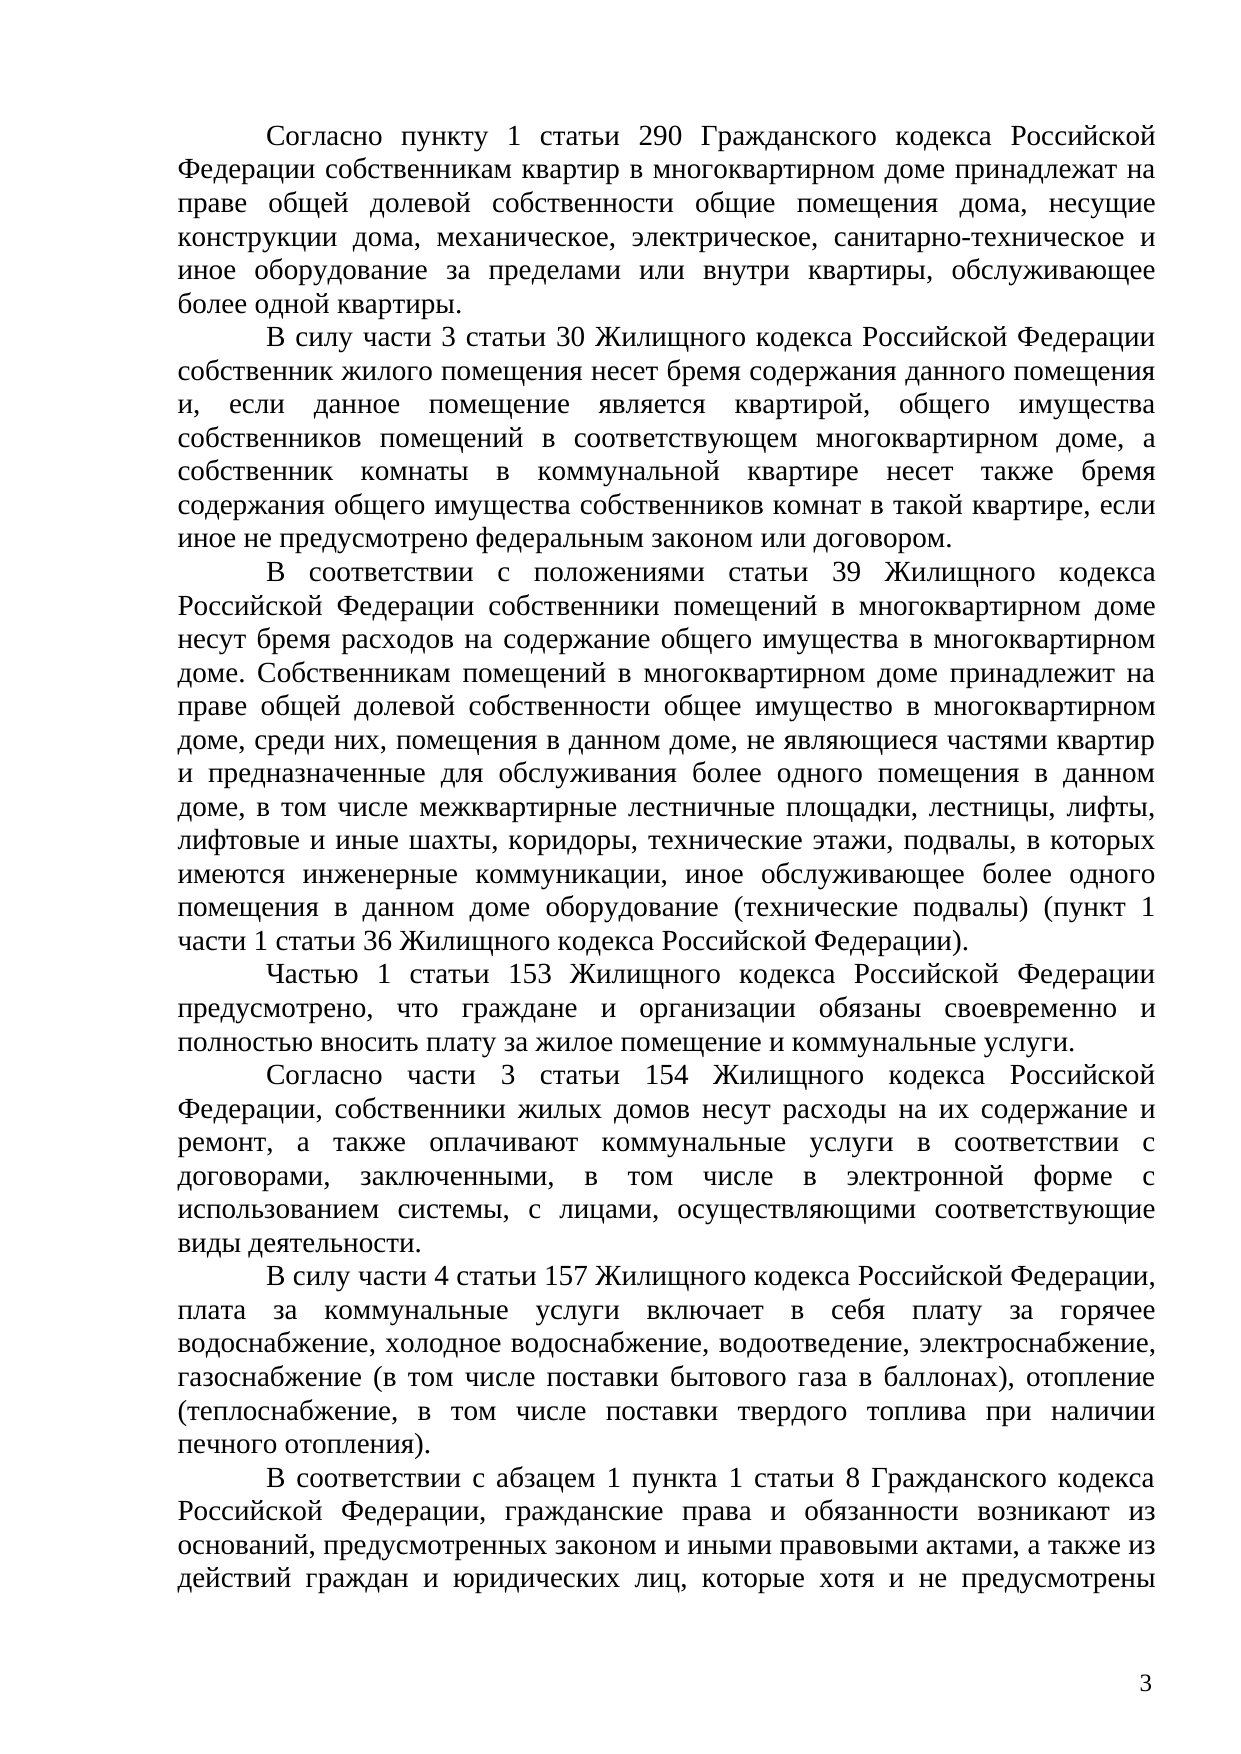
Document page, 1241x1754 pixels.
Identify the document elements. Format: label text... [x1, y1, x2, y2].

text Частью 1 статьи 153 Жилищного кодекса Российской Федерации предусмотрено, что граждане и организации обязаны своевременно и полностью вносить плату за жилое помещение и коммунальные услуги. [177, 957, 1156, 1057]
text Согласно пункту 1 статьи 290 Гражданского кодекса Российской Федерации собственникам квартир в многоквартирном доме принадлежат на праве общей долевой собственности общие помещения дома, несущие конструкции дома, механическое, электрическое, санитарно-техническое и иное оборудование за пределами или внутри квартиры, обслуживающее более одной квартиры. [177, 118, 1156, 319]
text В силу части 4 статьи 157 Жилищного кодекса Российской Федерации, плата за коммунальные услуги включает в себя плату за горячее водоснабжение, холодное водоснабжение, водоотведение, электроснабжение, газоснабжение (в том числе поставки бытового газа в баллонах), отопление (теплоснабжение, в том числе поставки твердого топлива при наличии печного отопления). [177, 1258, 1156, 1460]
text В соответствии с положениями статьи 39 Жилищного кодекса Российской Федерации собственники помещений в многоквартирном доме несут бремя расходов на содержание общего имущества в многоквартирном доме. Собственникам помещений в многоквартирном доме принадлежит на праве общей долевой собственности общее имущество в многоквартирном доме, среди них, помещения в данном доме, не являющиеся частями квартир и предназначенные для обслуживания более одного помещения в данном доме, в том числе межквартирные лестничные площадки, лестницы, лифты, лифтовые и иные шахты, коридоры, технические этажи, подвалы, в которых имеются инженерные коммуникации, иное обслуживающее более одного помещения в данном доме оборудование (технические подвалы) (пункт 1 части 1 статьи 36 Жилищного кодекса Российской Федерации). [177, 554, 1156, 957]
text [177, 1460, 1156, 1594]
text В силу части 3 статьи 30 Жилищного кодекса Российской Федерации собственник жилого помещения несет бремя содержания данного помещения и, если данное помещение является квартирой, общего имущества собственников помещений в соответствующем многоквартирном доме, а собственник комнаты в коммунальной квартире несет также бремя содержания общего имущества собственников комнат в такой квартире, если иное не предусмотрено федеральным законом или договором. [177, 319, 1156, 554]
text Согласно части 3 статьи 154 Жилищного кодекса Российской Федерации, собственники жилых домов несут расходы на их содержание и ремонт, а также оплачивают коммунальные услуги в соответствии с договорами, заключенными, в том числе в электронной форме с использованием системы, с лицами, осуществляющими соответствующие виды деятельности. [177, 1057, 1156, 1258]
